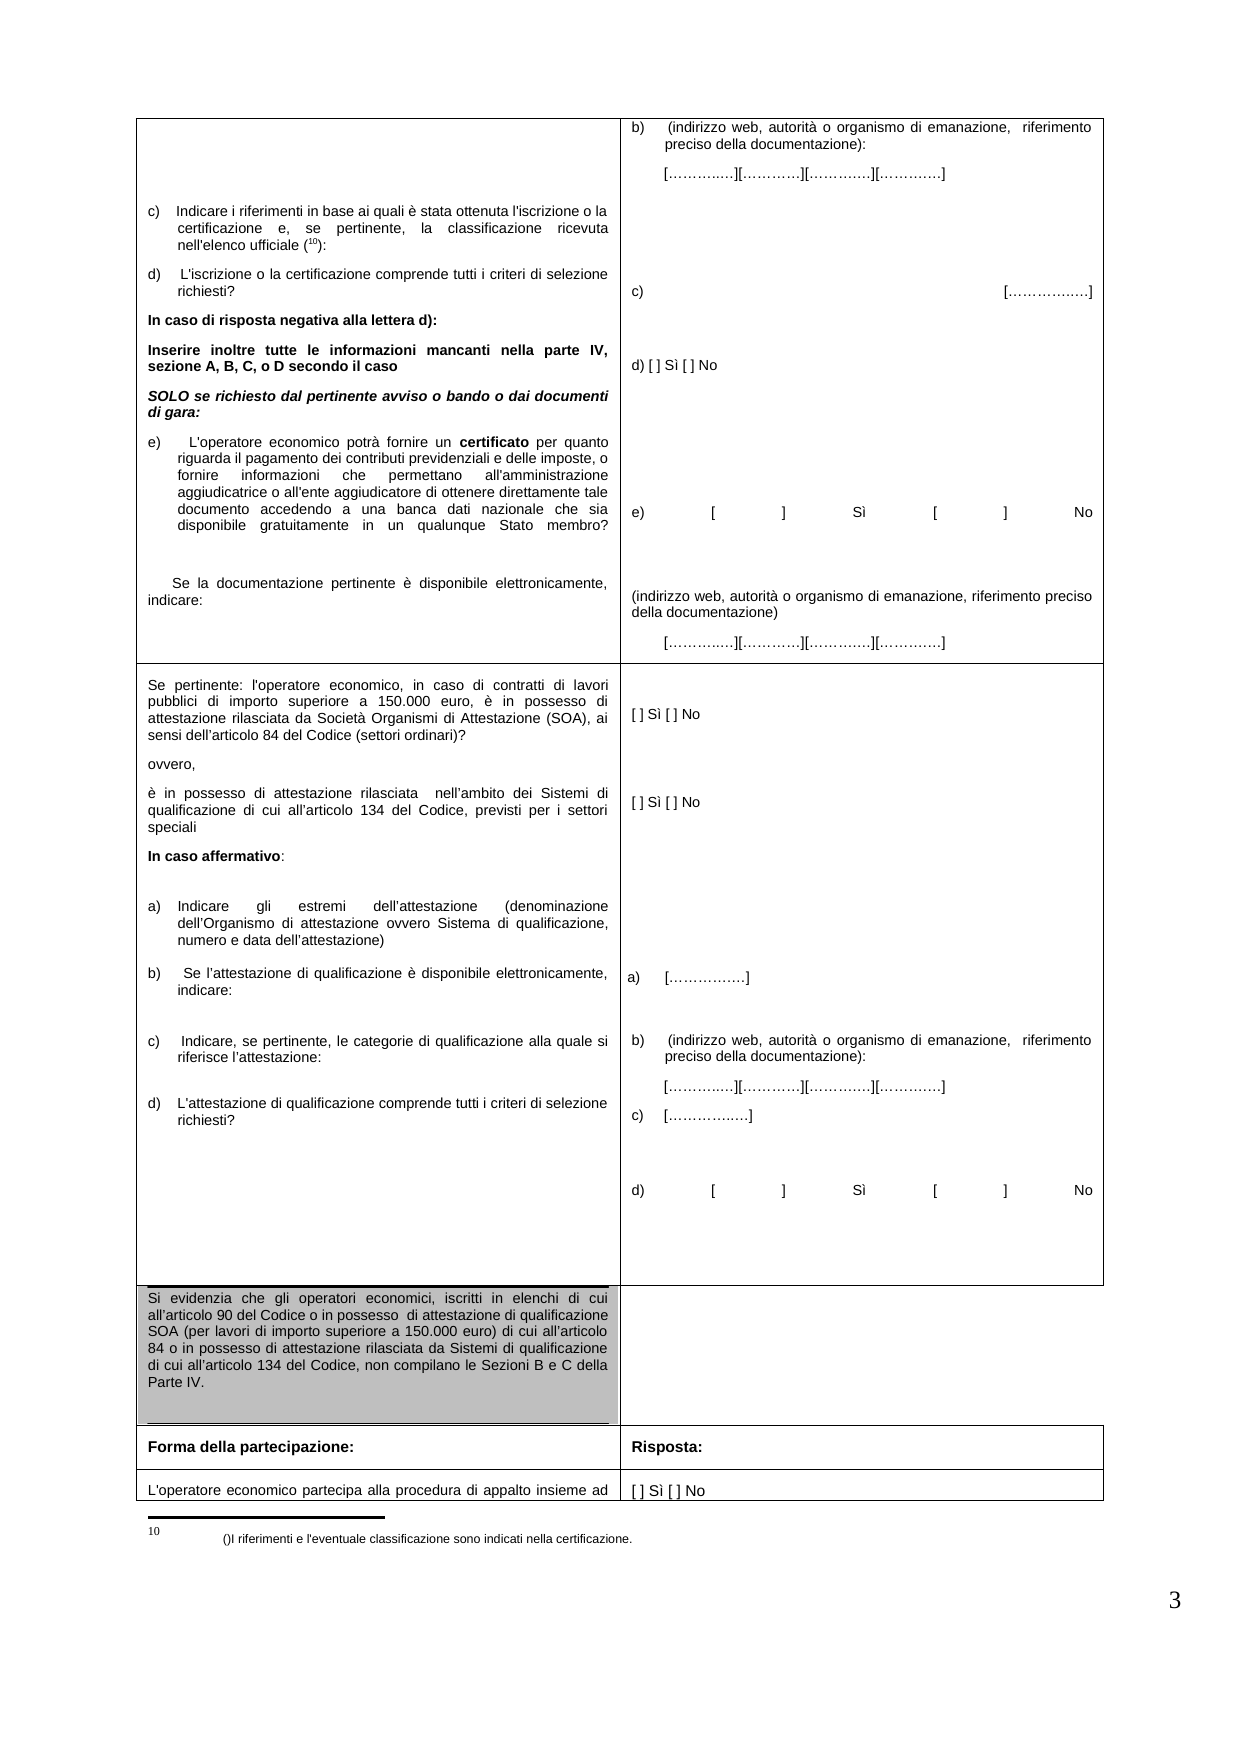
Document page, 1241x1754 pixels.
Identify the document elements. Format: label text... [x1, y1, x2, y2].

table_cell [621, 119, 1103, 663]
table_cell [137, 1470, 620, 1500]
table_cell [137, 119, 620, 663]
table_cell [ ] Sì [ ] No [621, 1470, 1103, 1500]
table_cell Forma della partecipazione: [137, 1426, 620, 1468]
table_cell Risposta: [621, 1426, 1103, 1468]
table_cell [ ] Sì [ ] No [ ] Sì [ ] No [………….…] b) (indirizzo web, autorità o organismo di emanazione, riferimento preciso della documentazione): [………..…][…………][……….…][……….…] c) […………..…] d) [ ] Sì [ ] No [621, 664, 1103, 1285]
table_cell Se pertinente: l'operatore economico, in caso di contratti di lavori pubblici di importo superiore a 150.000 euro, è in possesso di attestazione rilasciata da Società Organismi di Attestazione (SOA), ai sensi dell’articolo 84 del Codice (settori ordinari)? ovvero, è in possesso di attestazione rilasciata nell’ambito dei Sistemi di qualificazione di cui all’articolo 134 del Codice, previsti per i settori speciali In caso affermativo: Indicare gli estremi dell’attestazione (denominazione dell’Organismo di attestazione ovvero Sistema di qualificazione, numero e data dell’attestazione) b) Se l’attestazione di qualificazione è disponibile elettronicamente, indicare: c) Indicare, se pertinente, le categorie di qualificazione alla quale si riferisce l’attestazione: d) L'attestazione di qualificazione comprende tutti i criteri di selezione richiesti? [137, 664, 620, 1285]
